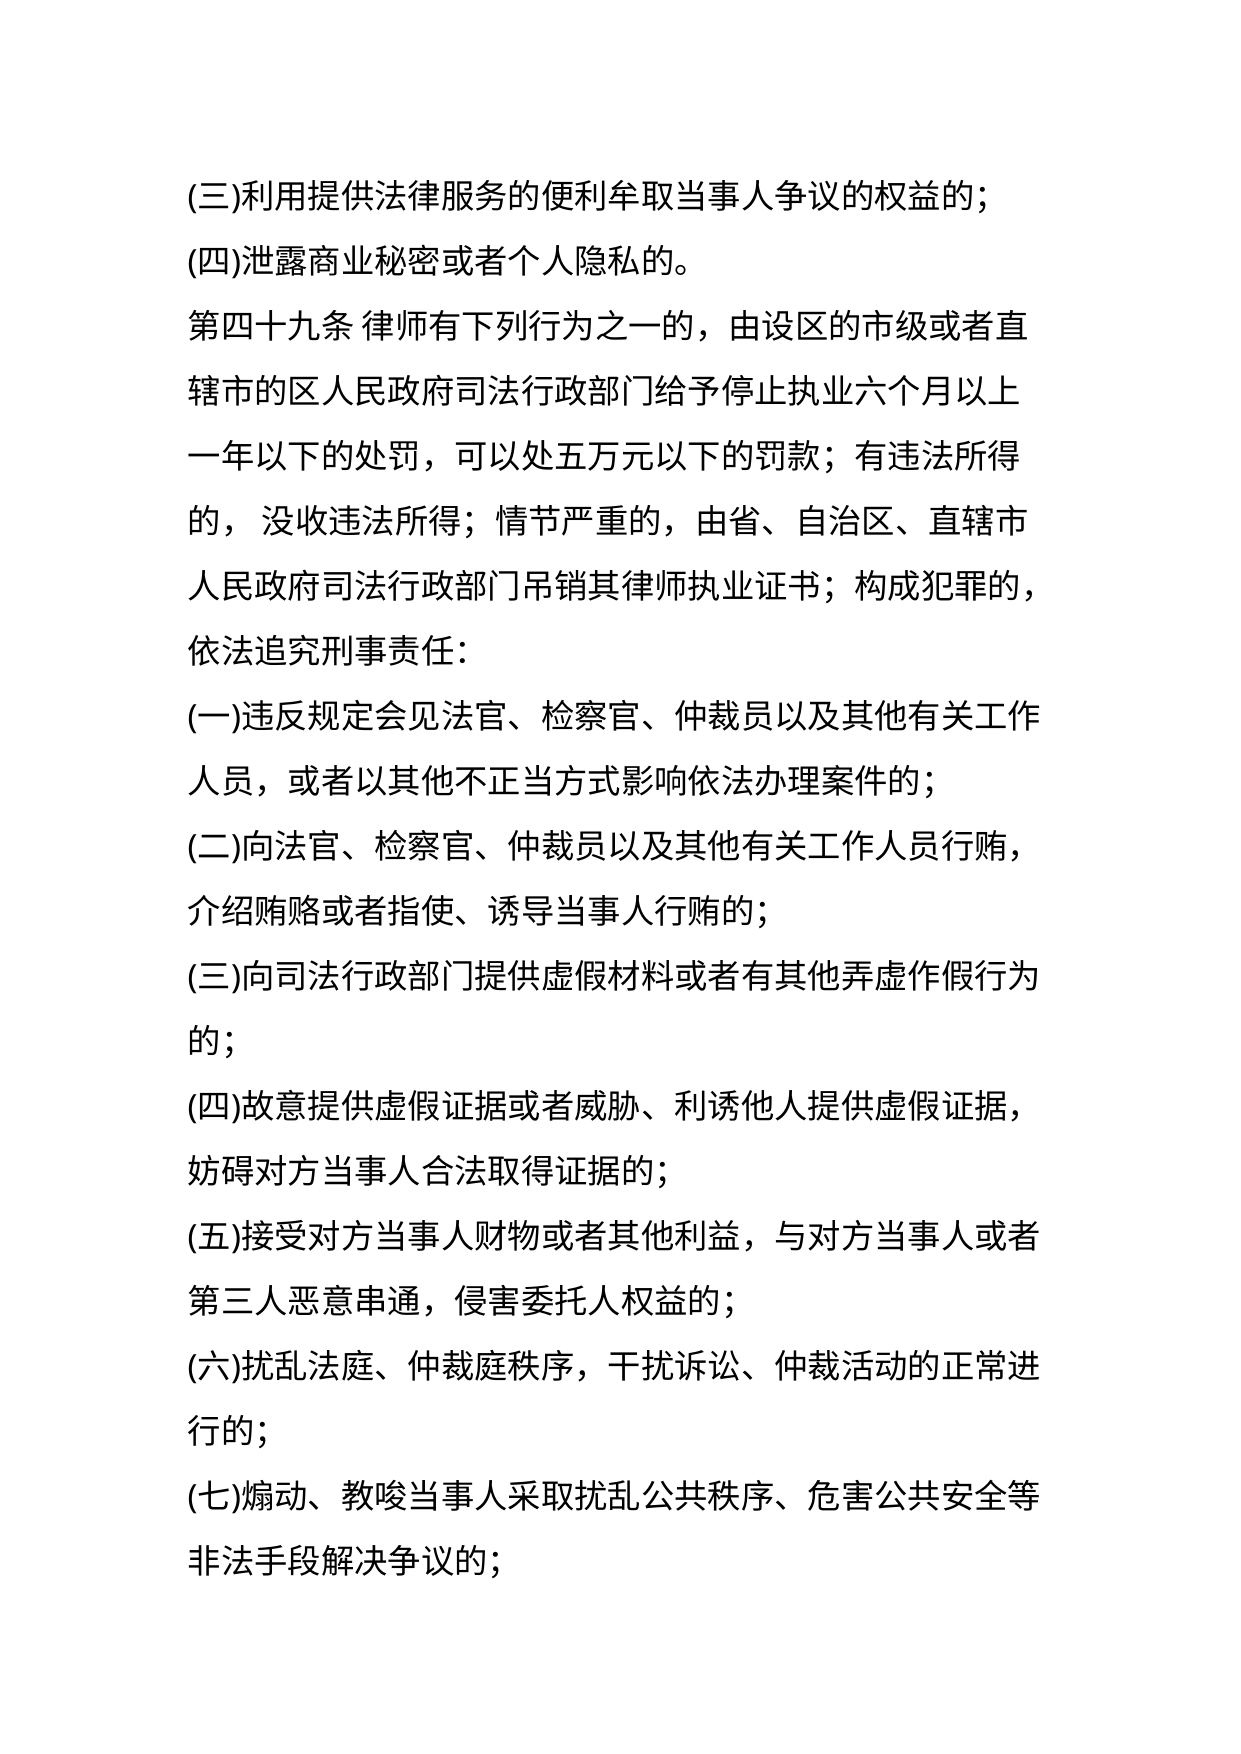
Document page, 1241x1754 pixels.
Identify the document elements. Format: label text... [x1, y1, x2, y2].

text (五)接受对方当事人财物或者其他利益，与对方当事人或者第三人恶意串通，侵害委托人权益的； [187, 1202, 1053, 1332]
text 第四十九条 律师有下列行为之一的，由设区的市级或者直辖市的区人民政府司法行政部门给予停止执业六个月以上一年以下的处罚，可以处五万元以下的罚款；有违法所得的， 没收违法所得；情节严重的，由省、自治区、直辖市人民政府司法行政部门吊销其律师执业证书；构成犯罪的，依法追究刑事责任： [187, 292, 1053, 682]
text (六)扰乱法庭、仲裁庭秩序，干扰诉讼、仲裁活动的正常进行的； [187, 1332, 1053, 1462]
text (一)违反规定会见法官、检察官、仲裁员以及其他有关工作人员，或者以其他不正当方式影响依法办理案件的； [187, 682, 1053, 812]
text (四)泄露商业秘密或者个人隐私的。 [187, 227, 1053, 292]
text (三)向司法行政部门提供虚假材料或者有其他弄虚作假行为的； [187, 942, 1053, 1072]
text (七)煽动、教唆当事人采取扰乱公共秩序、危害公共安全等非法手段解决争议的； [187, 1462, 1053, 1592]
text (三)利用提供法律服务的便利牟取当事人争议的权益的； [187, 162, 1053, 227]
text (四)故意提供虚假证据或者威胁、利诱他人提供虚假证据，妨碍对方当事人合法取得证据的； [187, 1072, 1053, 1202]
text (二)向法官、检察官、仲裁员以及其他有关工作人员行贿，介绍贿赂或者指使、诱导当事人行贿的； [187, 812, 1053, 942]
